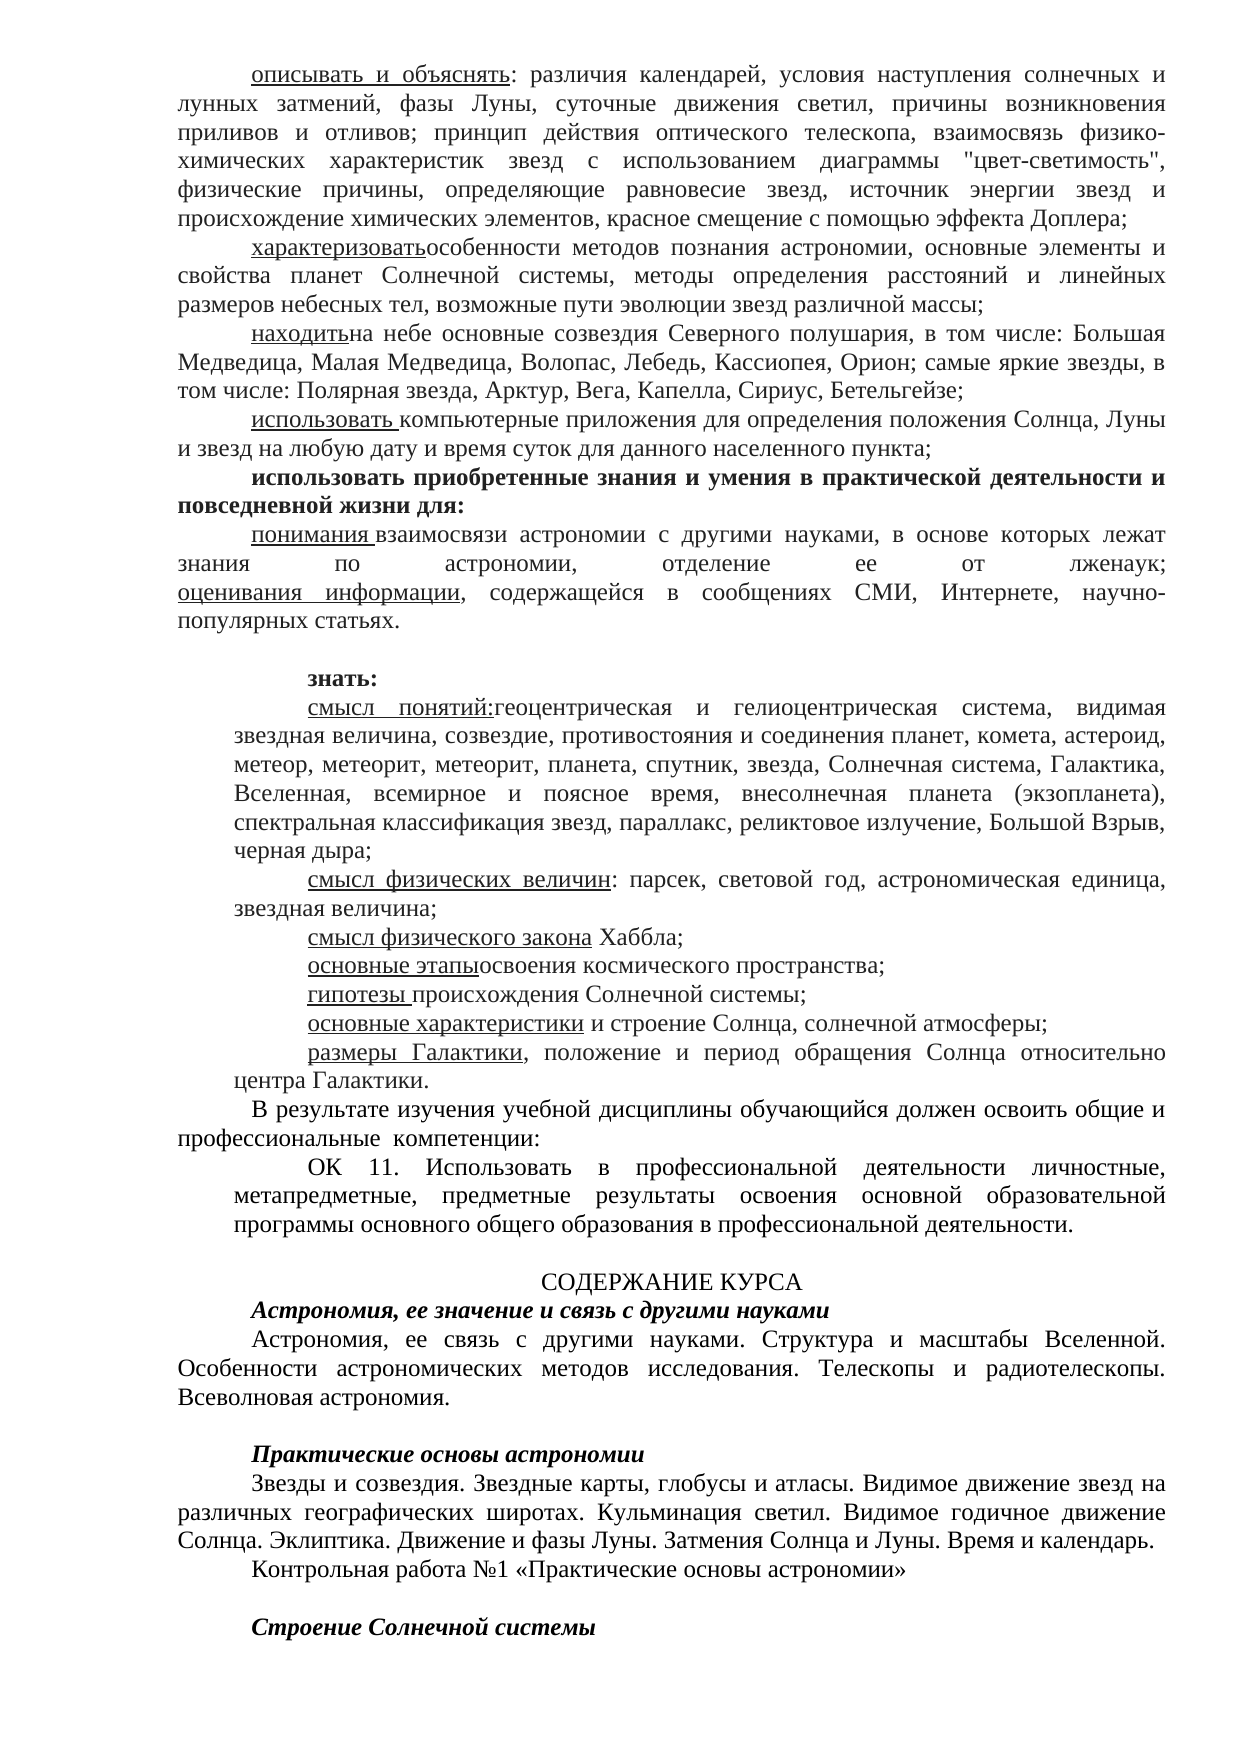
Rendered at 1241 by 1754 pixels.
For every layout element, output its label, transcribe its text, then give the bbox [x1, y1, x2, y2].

text Астрономия, ее значение и связь с другими науками [177, 1295, 1167, 1324]
text использовать приобретенные знания и умения в практической деятельности и повседневной жизни для: [177, 462, 1167, 519]
text смысл физических величин: парсек, световой год, астрономическая единица, звездная величина; [233, 864, 1167, 922]
text Контрольная работа №1 «Практические основы астрономии» [177, 1554, 1167, 1583]
text смысл физического закона Хаббла; [233, 922, 1167, 950]
text Строение Солнечной системы [177, 1612, 1167, 1640]
text знать: [233, 663, 1167, 692]
text гипотезы происхождения Солнечной системы; [233, 979, 1167, 1008]
text В результате изучения учебной дисциплины обучающийся должен освоить общие и профессиональные компетенции: [177, 1094, 1167, 1152]
text размеры Галактики, положение и период обращения Солнца относительно центра Галактики. [233, 1037, 1167, 1094]
text основные характеристики и строение Солнца, солнечной атмосферы; [233, 1008, 1167, 1037]
text использовать компьютерные приложения для определения положения Солнца, Луны и звезд на любую дату и время суток для данного населенного пункта; [177, 404, 1167, 462]
text находитьна небе основные созвездия Северного полушария, в том числе: Большая Медведица, Малая Медведица, Волопас, Лебедь, Кассиопея, Орион; самые яркие звезды, в том числе: Полярная звезда, Арктур, Вега, Капелла, Сириус, Бетельгейзе; [177, 318, 1167, 404]
text описывать и объяснять: различия календарей, условия наступления солнечных и лунных затмений, фазы Луны, суточные движения светил, причины возникновения приливов и отливов; принцип действия оптического телескопа, взаимосвязь физико-химических характеристик звезд с использованием диаграммы "цвет-светимость", физические причины, определяющие равновесие звезд, источник энергии звезд и происхождение химических элементов, красное смещение с помощью эффекта Доплера; [177, 59, 1167, 232]
text понимания взаимосвязи астрономии с другими науками, в основе которых лежат знания по астрономии, отделение ее от лженаук; оценивания информации, содержащейся в сообщениях СМИ, Интернете, научно-популярных статьях. [177, 519, 1167, 634]
text ОК 11. Использовать в профессиональной деятельности личностные, метапредметные, предметные результаты освоения основной образовательной программы основного общего образования в профессиональной деятельности. [233, 1152, 1167, 1238]
text характеризоватьособенности методов познания астрономии, основные элементы и свойства планет Солнечной системы, методы определения расстояний и линейных размеров небесных тел, возможные пути эволюции звезд различной массы; [177, 232, 1167, 318]
text смысл понятий:геоцентрическая и гелиоцентрическая система, видимая звездная величина, созвездие, противостояния и соединения планет, комета, астероид, метеор, метеорит, метеорит, планета, спутник, звезда, Солнечная система, Галактика, Вселенная, всемирное и поясное время, внесолнечная планета (экзопланета), спектральная классификация звезд, параллакс, реликтовое излучение, Большой Взрыв, черная дыра; [233, 692, 1167, 864]
text Практические основы астрономии [177, 1439, 1167, 1468]
text СОДЕРЖАНИЕ КУРСА [177, 1267, 1167, 1295]
text Астрономия, ее связь с другими науками. Структура и масштабы Вселенной. Особенности астрономических методов исследования. Телескопы и радиотелескопы. Всеволновая астрономия. [177, 1324, 1167, 1410]
text Звезды и созвездия. Звездные карты, глобусы и атласы. Видимое движение звезд на различных географических широтах. Кульминация светил. Видимое годичное движение Солнца. Эклиптика. Движение и фазы Луны. Затмения Солнца и Луны. Время и календарь. [177, 1468, 1167, 1554]
text основные этапыосвоения космического пространства; [233, 950, 1167, 979]
